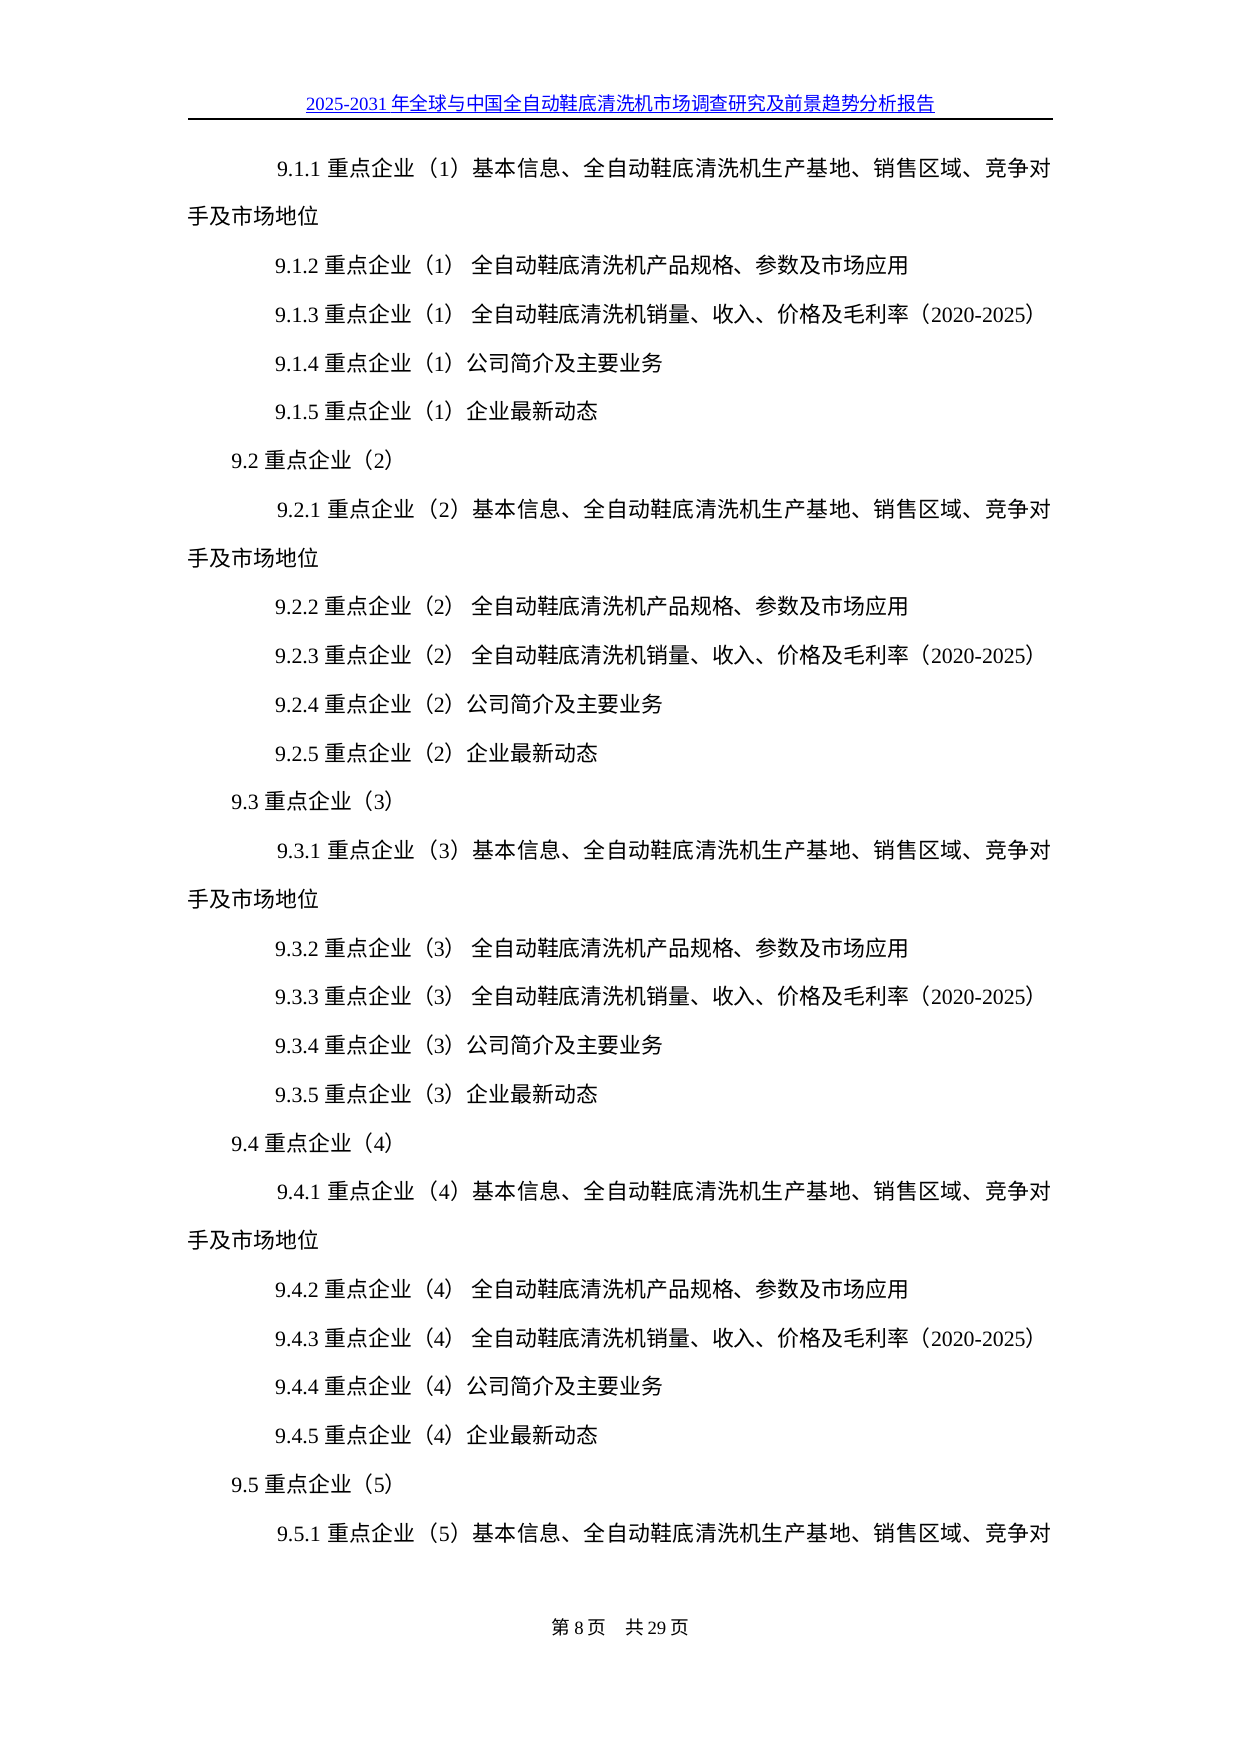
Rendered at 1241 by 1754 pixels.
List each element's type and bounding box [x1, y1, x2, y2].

text [187, 150, 1053, 1548]
